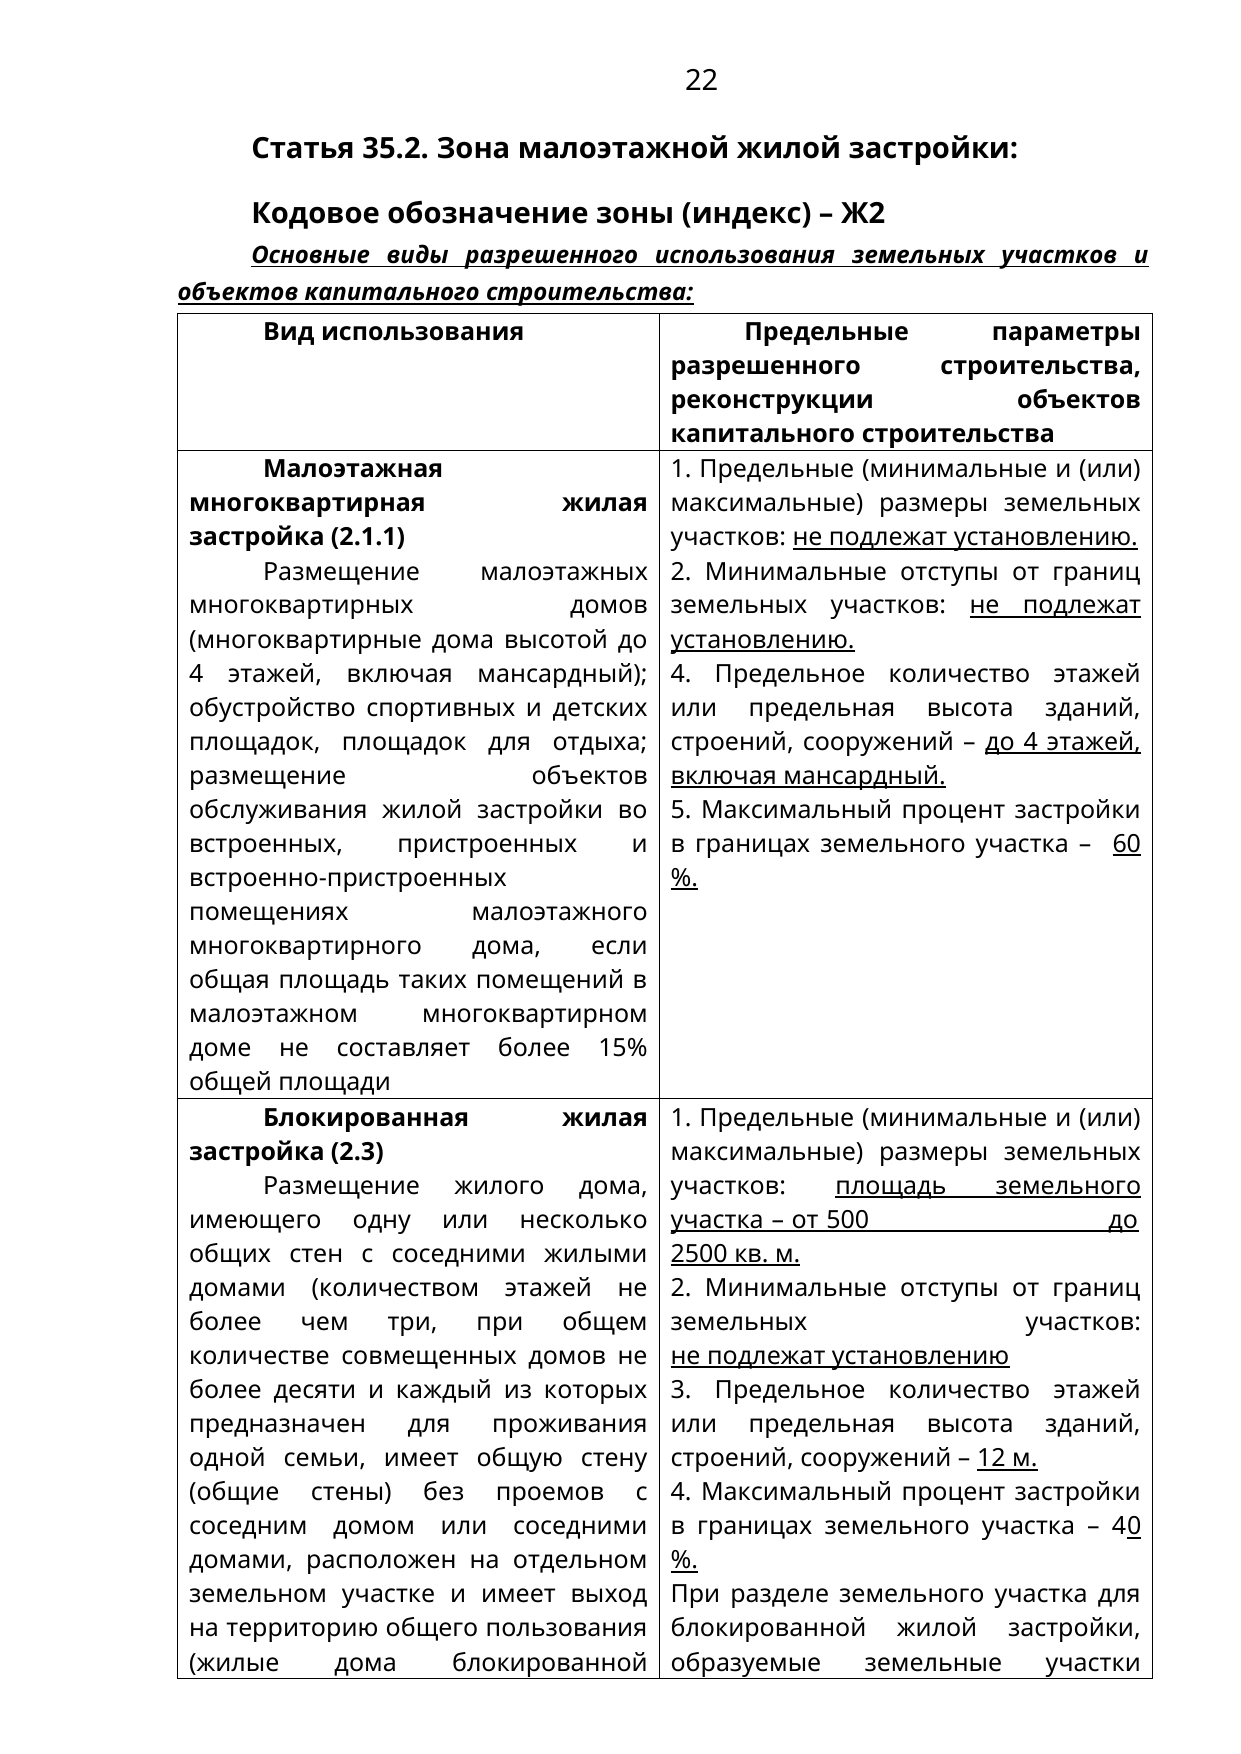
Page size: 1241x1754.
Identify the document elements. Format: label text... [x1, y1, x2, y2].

text Кодовое обозначение зоны (индекс) – Ж2 [177, 192, 1152, 232]
table_cell Малоэтажная многоквартирная жилая застройка (2.1.1) Размещение малоэтажных многоквартирных домов (многоквартирные дома высотой до 4 этажей, включая мансардный); обустройство спортивных и детских площадок, площадок для отдыха; размещение объектов обслуживания жилой застройки во встроенных, пристроенных и встроенно-пристроенных помещениях малоэтажного многоквартирного дома, если общая площадь таких помещений в малоэтажном многоквартирном доме не составляет более 15% общей площади [178, 451, 659, 1098]
text Статья 35.2. Зона малоэтажной жилой застройки: [177, 127, 1152, 167]
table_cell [660, 1099, 1152, 1678]
table_header Вид использования [178, 314, 659, 450]
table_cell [178, 1099, 659, 1678]
table_cell 1. Предельные (минимальные и (или) максимальные) размеры земельных участков: не подлежат установлению. 2. Минимальные отступы от границ земельных участков: не подлежат установлению. 4. Предельное количество этажей или предельная высота зданий, строений, сооружений – до 4 этажей, включая мансардный. 5. Максимальный процент застройки в границах земельного участка – 60 %. [660, 451, 1152, 1098]
table_header Предельные параметры разрешенного строительства, реконструкции объектов капитального строительства [660, 314, 1152, 450]
text Основные виды разрешенного использования земельных участков и объектов капитального строительства: [177, 238, 1152, 308]
